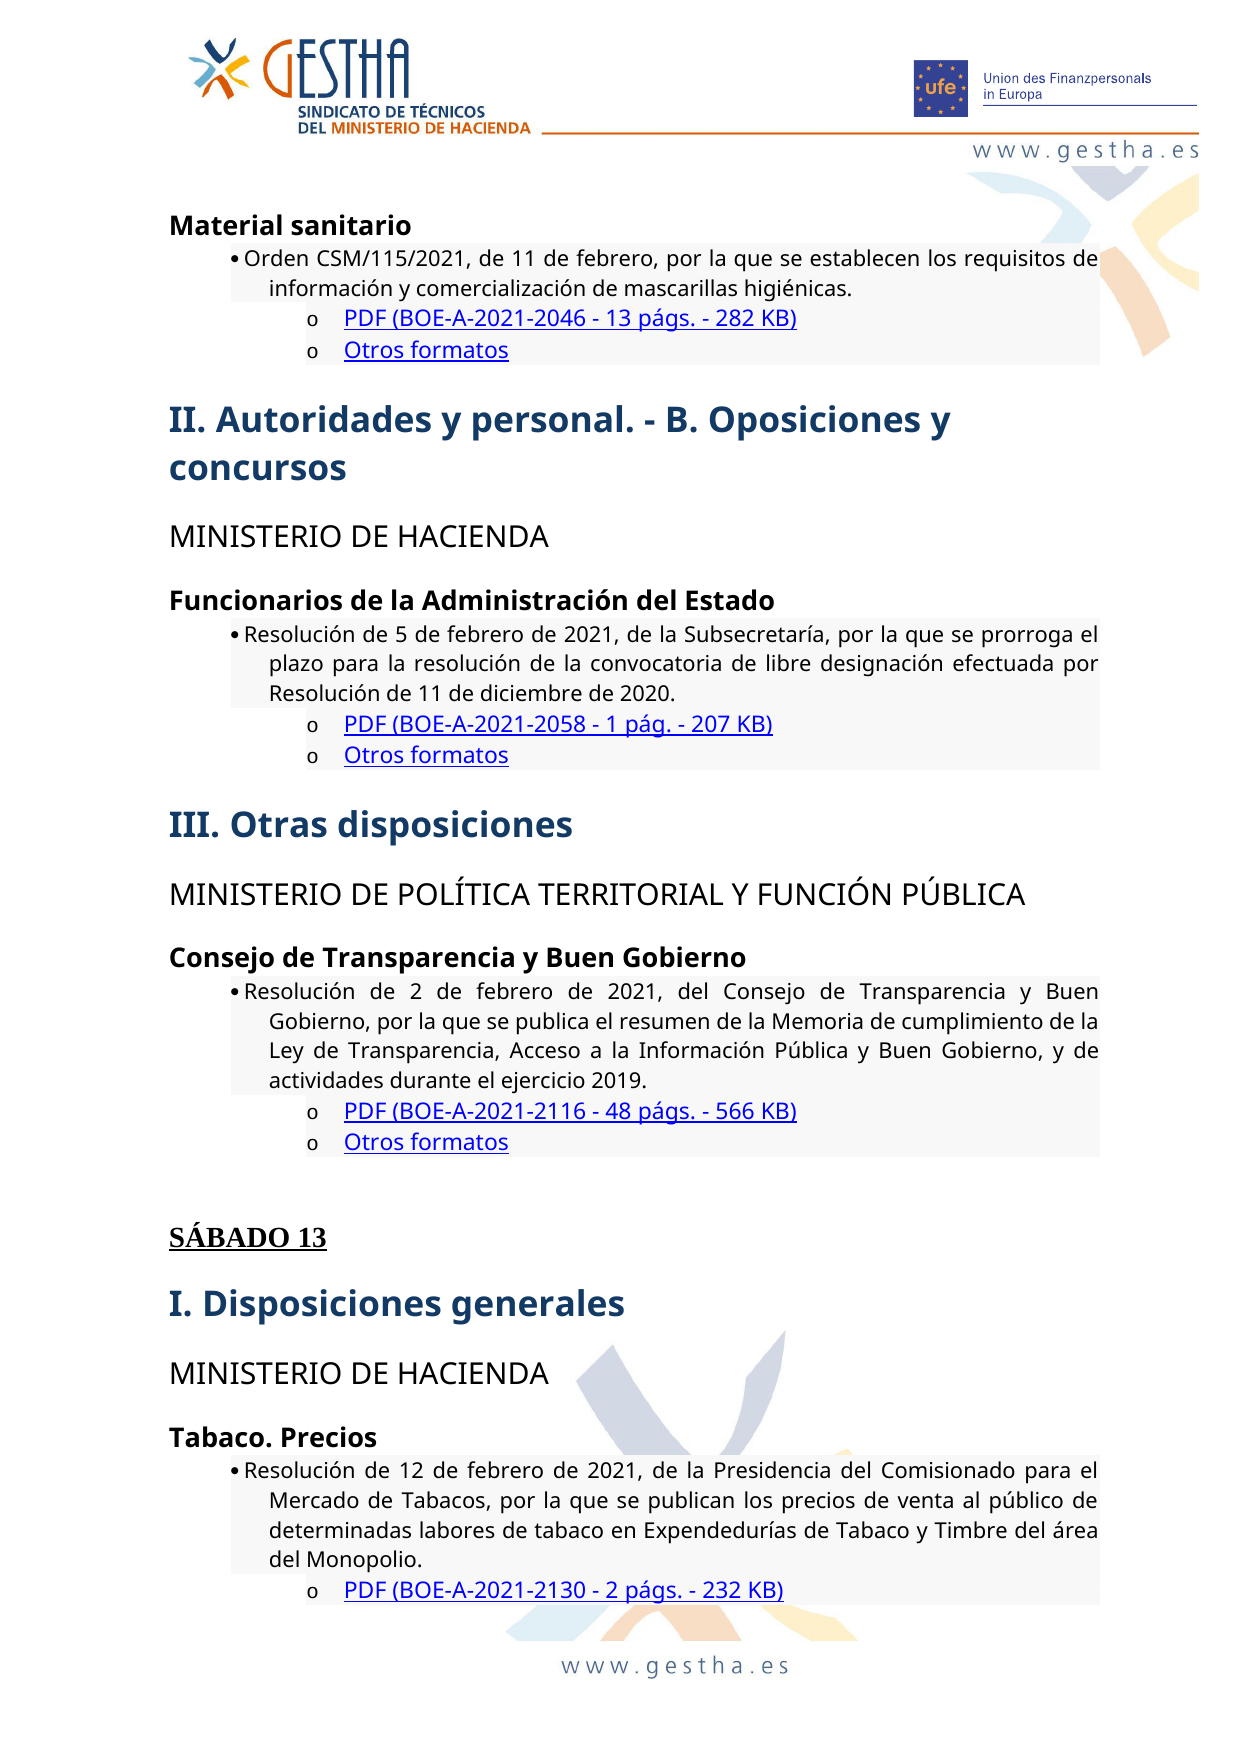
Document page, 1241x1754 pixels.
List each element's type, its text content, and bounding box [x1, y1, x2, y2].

subtitle Funcionarios de la Administración del Estado [169, 582, 1125, 618]
subtitle MINISTERIO DE POLÍTICA TERRITORIAL Y FUNCIÓN PÚBLICA [169, 873, 1125, 914]
subtitle MINISTERIO DE HACIENDA [169, 1352, 1125, 1393]
list Otros formatos [306, 739, 1100, 770]
subtitle Tabaco. Precios [169, 1418, 1125, 1455]
subtitle Material sanitario [169, 206, 1125, 243]
picture [168, 1316, 1181, 1680]
text SÁBADO 13 [169, 1220, 1125, 1254]
picture [187, 37, 1200, 441]
subtitle MINISTERIO DE HACIENDA [169, 516, 1125, 557]
list Resolución de 5 de febrero de 2021, de la Subsecretaría, por la que se prorroga el plazo para la resolución de la convocatoria de libre designación efectuada por Resolución de 11 de diciembre de 2020. [231, 618, 1100, 708]
list PDF (BOE-A-2021-2116 - 48 págs. - 566 KB) [306, 1095, 1100, 1126]
subtitle II. Autoridades y personal. - B. Oposiciones y concursos [169, 394, 1125, 491]
list Otros formatos [306, 334, 1100, 365]
subtitle III. Otras disposiciones [169, 799, 1125, 848]
subtitle I. Disposiciones generales [169, 1279, 1125, 1327]
list Resolución de 2 de febrero de 2021, del Consejo de Transparencia y Buen Gobierno, por la que se publica el resumen de la Memoria de cumplimiento de la Ley de Transparencia, Acceso a la Información Pública y Buen Gobierno, y de actividades durante el ejercicio 2019. [231, 976, 1100, 1095]
subtitle Consejo de Transparencia y Buen Gobierno [169, 939, 1125, 976]
list PDF (BOE-A-2021-2046 - 13 págs. - 282 KB) [306, 302, 1100, 334]
list Resolución de 12 de febrero de 2021, de la Presidencia del Comisionado para el Mercado de Tabacos, por la que se publican los precios de venta al público de determinadas labores de tabaco en Expendedurías de Tabaco y Timbre del área del Monopolio. [231, 1455, 1100, 1574]
list Otros formatos [306, 1126, 1100, 1157]
list Orden CSM/115/2021, de 11 de febrero, por la que se establecen los requisitos de información y comercialización de mascarillas higiénicas. [231, 243, 1100, 302]
list PDF (BOE-A-2021-2130 - 2 págs. - 232 KB) [306, 1574, 1100, 1605]
list PDF (BOE-A-2021-2058 - 1 pág. - 207 KB) [306, 708, 1100, 739]
